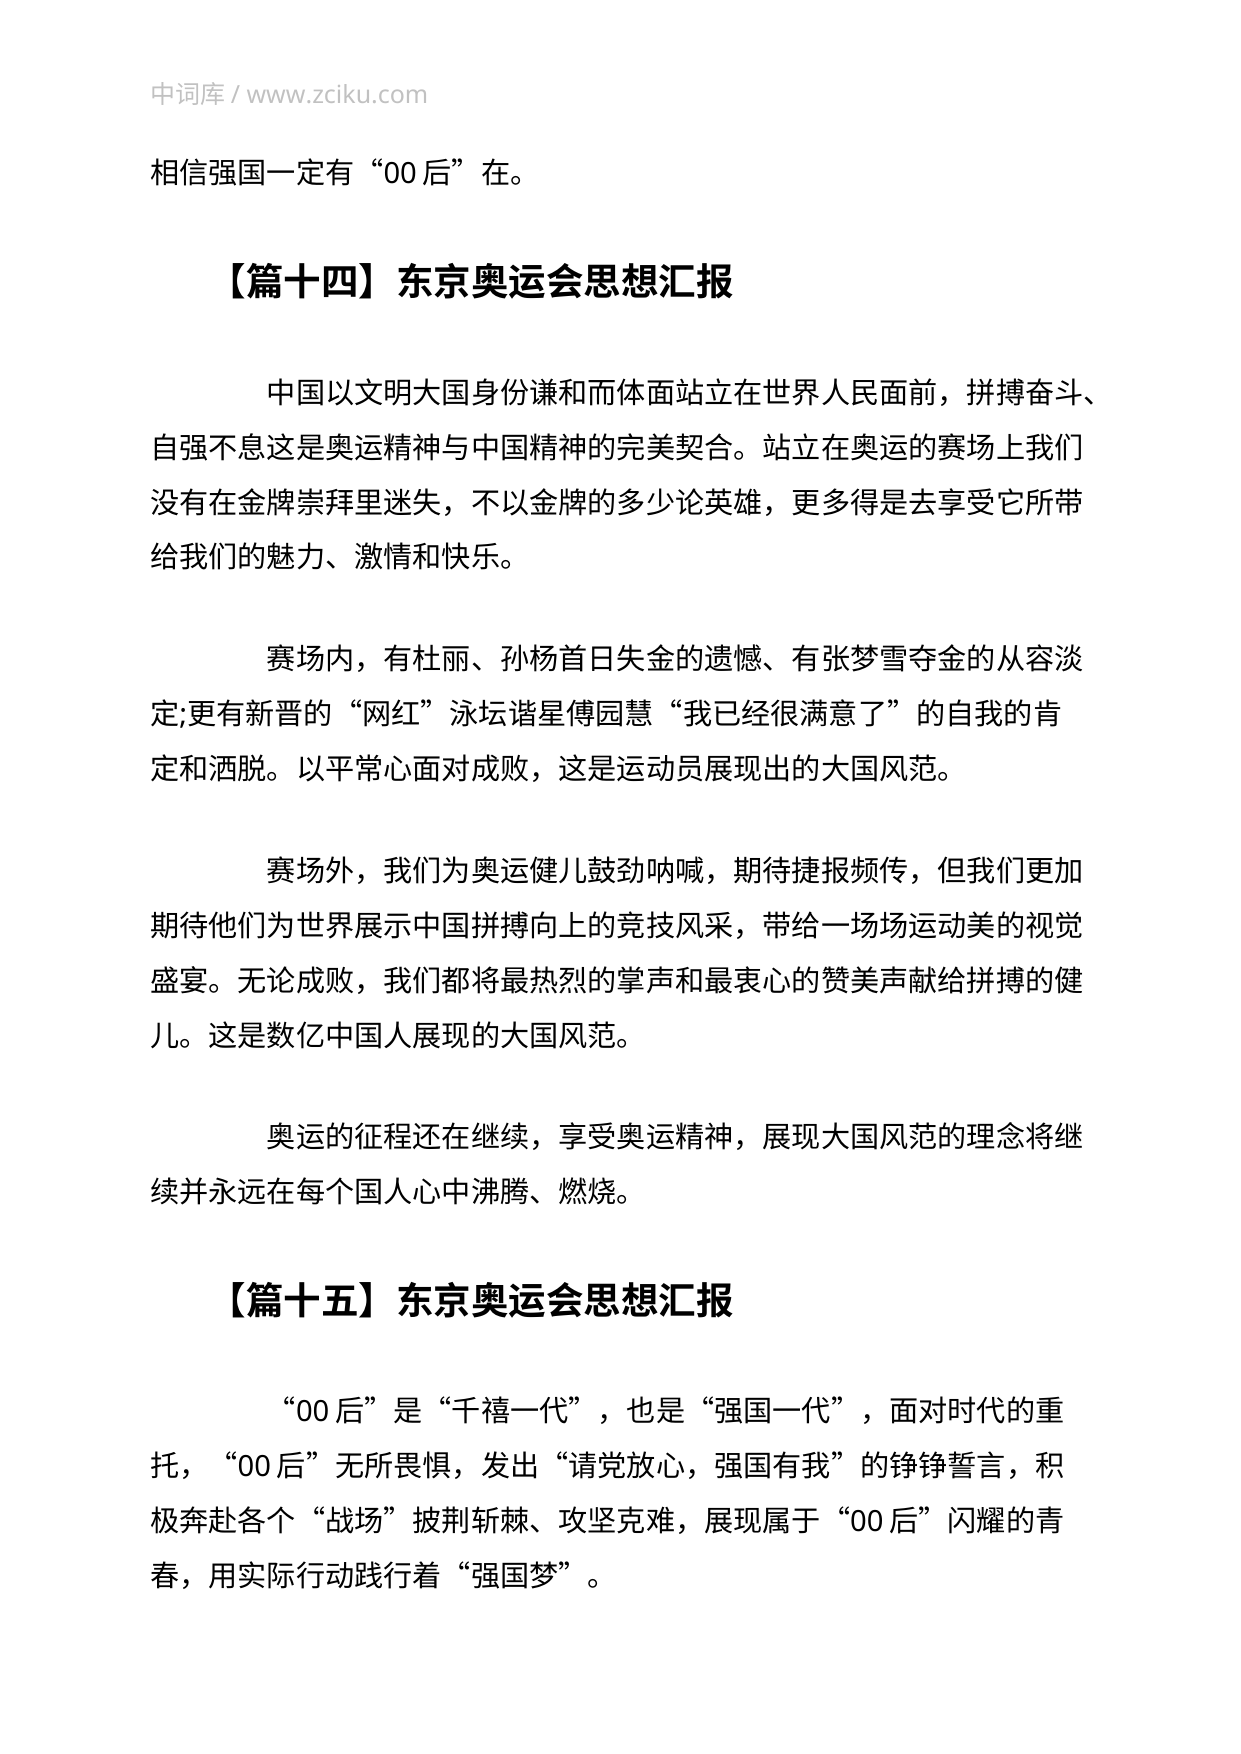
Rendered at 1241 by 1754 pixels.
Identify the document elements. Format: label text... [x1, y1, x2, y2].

text 【篇十四】东京奥运会思想汇报 [150, 252, 1090, 306]
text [150, 150, 1090, 192]
text 奥运的征程还在继续，享受奥运精神，展现大国风范的理念将继续并永远在每个国人心中沸腾、燃烧。 [150, 1114, 1090, 1211]
text 【篇十五】东京奥运会思想汇报 [150, 1271, 1090, 1325]
text 赛场外，我们为奥运健儿鼓劲呐喊，期待捷报频传，但我们更加期待他们为世界展示中国拼搏向上的竞技风采，带给一场场运动美的视觉盛宴。无论成败，我们都将最热烈的掌声和最衷心的赞美声献给拼搏的健儿。这是数亿中国人展现的大国风范。 [150, 847, 1090, 1054]
text 中国以文明大国身份谦和而体面站立在世界人民面前，拼搏奋斗、自强不息这是奥运精神与中国精神的完美契合。站立在奥运的赛场上我们没有在金牌崇拜里迷失，不以金牌的多少论英雄，更多得是去享受它所带给我们的魅力、激情和快乐。 [150, 369, 1090, 576]
text “00后”是“千禧一代”，也是“强国一代”，面对时代的重托，“00后”无所畏惧，发出“请党放心，强国有我”的铮铮誓言，积极奔赴各个“战场”披荆斩棘、攻坚克难，展现属于“00后”闪耀的青春，用实际行动践行着“强国梦”。 [150, 1388, 1090, 1595]
text 赛场内，有杜丽、孙杨首日失金的遗憾、有张梦雪夺金的从容淡定;更有新晋的“网红”泳坛谐星傅园慧“我已经很满意了”的自我的肯定和洒脱。以平常心面对成败，这是运动员展现出的大国风范。 [150, 636, 1090, 788]
